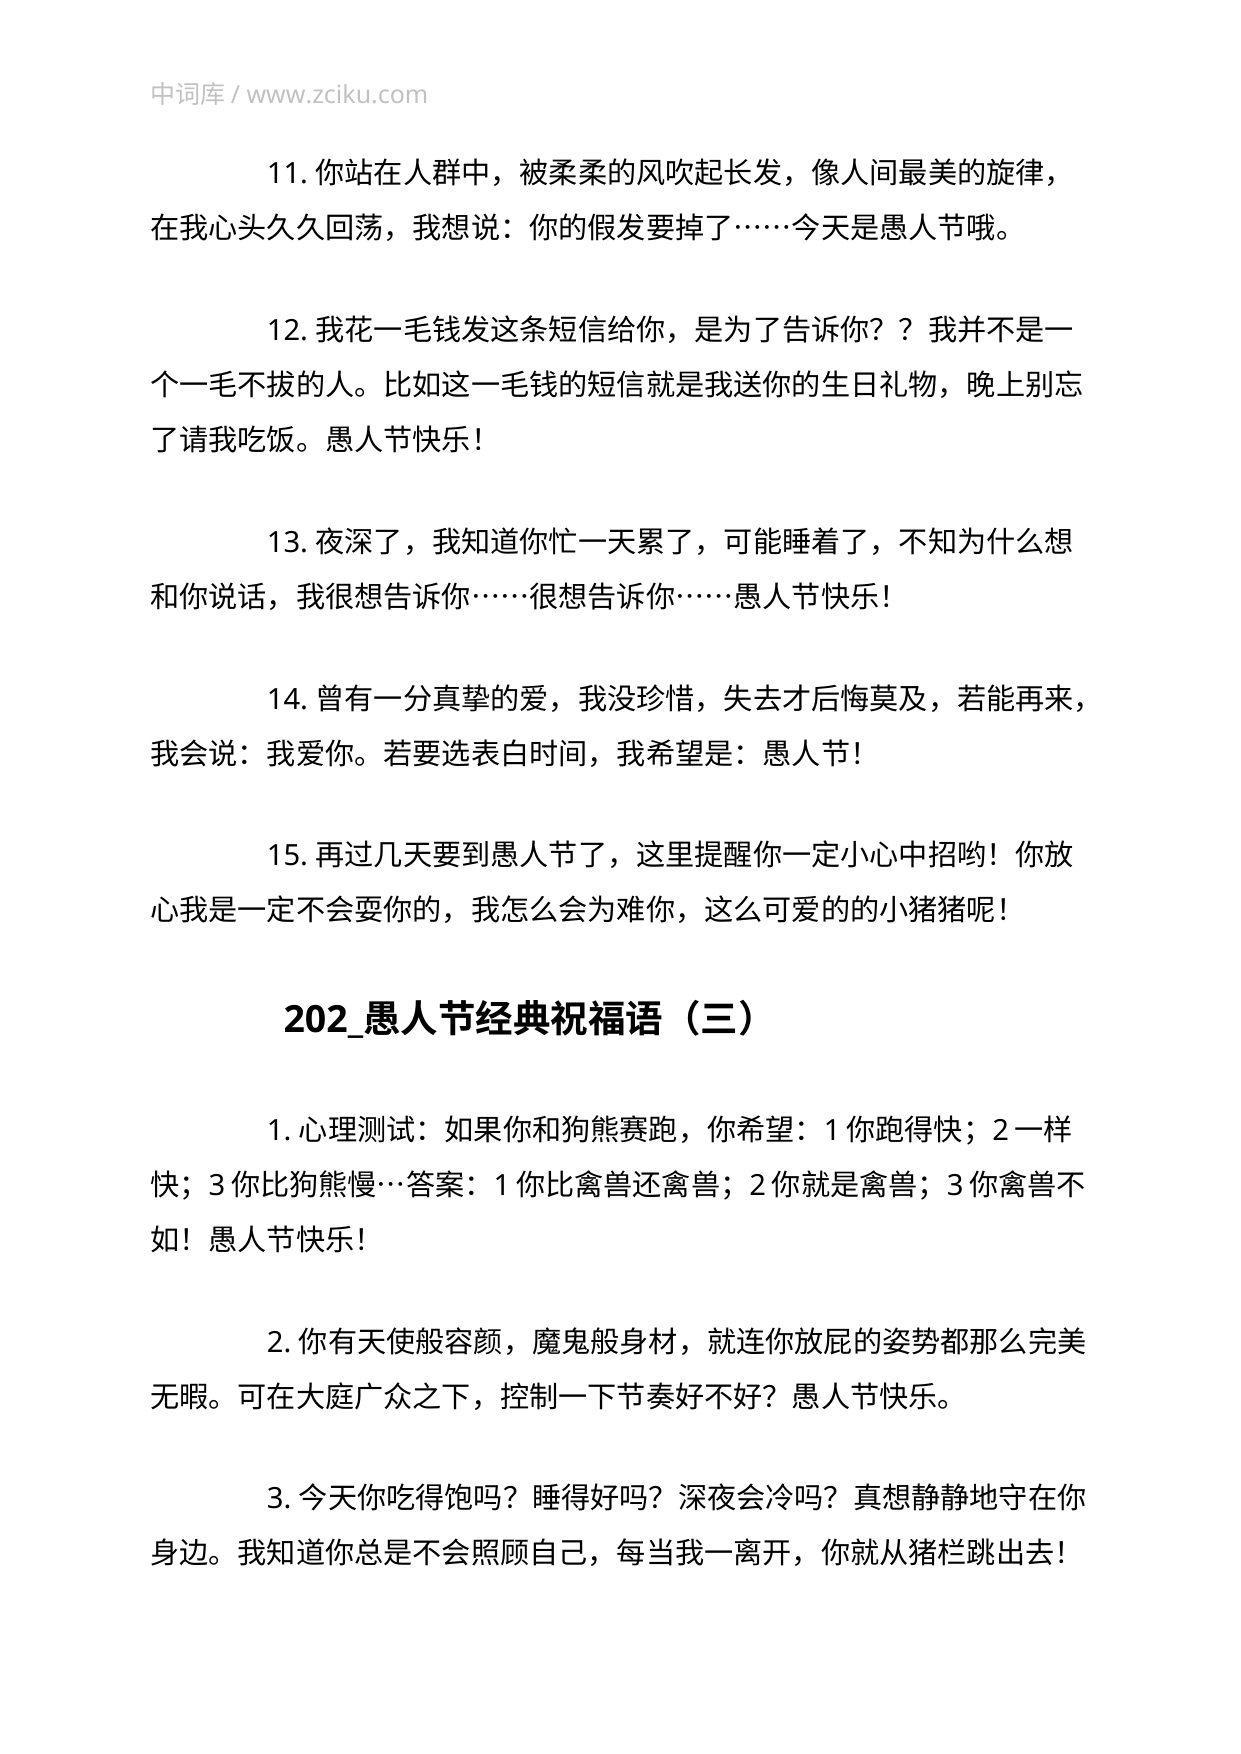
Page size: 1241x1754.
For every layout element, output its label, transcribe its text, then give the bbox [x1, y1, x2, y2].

text 2. 你有天使般容颜，魔鬼般身材，就连你放屁的姿势都那么完美无暇。可在大庭广众之下，控制一下节奏好不好？愚人节快乐。 [150, 1318, 1090, 1415]
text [150, 1475, 1090, 1572]
text 14. 曾有一分真挚的爱，我没珍惜，失去才后悔莫及，若能再来，我会说：我爱你。若要选表白时间，我希望是：愚人节！ [150, 675, 1090, 772]
text 11. 你站在人群中，被柔柔的风吹起长发，像人间最美的旋律，在我心头久久回荡，我想说：你的假发要掉了……今天是愚人节哦。 [150, 150, 1090, 247]
text 202_愚人节经典祝福语（三） [150, 989, 1090, 1043]
text 15. 再过几天要到愚人节了，这里提醒你一定小心中招哟！你放心我是一定不会耍你的，我怎么会为难你，这么可爱的的小猪猪呢！ [150, 832, 1090, 929]
text 13. 夜深了，我知道你忙一天累了，可能睡着了，不知为什么想和你说话，我很想告诉你……很想告诉你……愚人节快乐！ [150, 518, 1090, 616]
text 12. 我花一毛钱发这条短信给你，是为了告诉你？？我并不是一个一毛不拔的人。比如这一毛钱的短信就是我送你的生日礼物，晚上别忘了请我吃饭。愚人节快乐！ [150, 307, 1090, 459]
text 1. 心理测试：如果你和狗熊赛跑，你希望：1你跑得快；2一样快；3你比狗熊慢…答案：1你比禽兽还禽兽；2你就是禽兽；3你禽兽不如！愚人节快乐！ [150, 1106, 1090, 1259]
